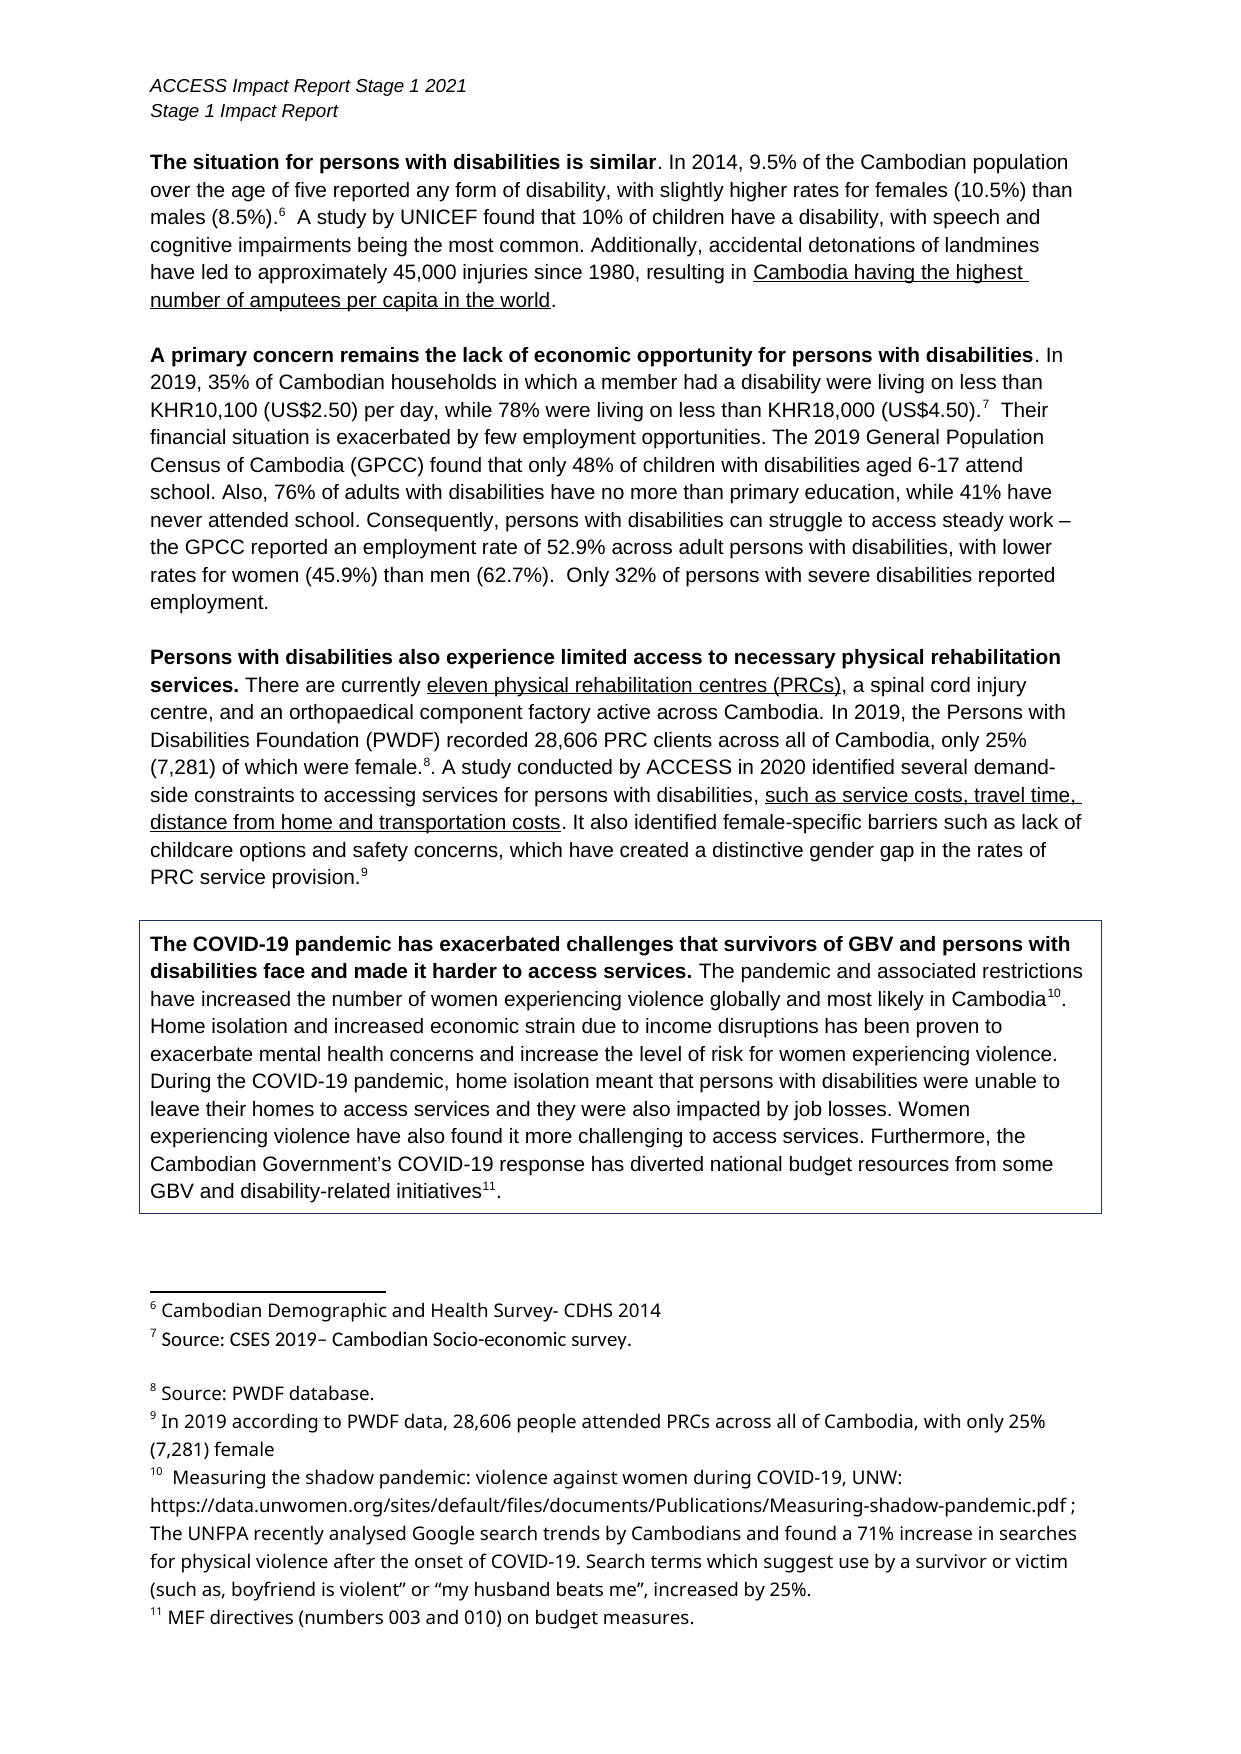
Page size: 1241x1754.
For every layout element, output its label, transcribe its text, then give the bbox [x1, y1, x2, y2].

text Persons with disabilities also experience limited access to necessary physical rehabilitation services. There are currently eleven physical rehabilitation centres (PRCs), a spinal cord injury centre, and an orthopaedical component factory active across Cambodia. In 2019, the Persons with Disabilities Foundation (PWDF) recorded 28,606 PRC clients across all of Cambodia, only 25% (7,281) of which were female.. A study conducted by ACCESS in 2020 identified several demand-side constraints to accessing services for persons with disabilities, such as service costs, travel time, distance from home and transportation costs. It also identified female-specific barriers such as lack of childcare options and safety concerns, which have created a distinctive gender gap in the rates of PRC service provision. [150, 645, 1090, 889]
text A primary concern remains the lack of economic opportunity for persons with disabilities. In 2019, 35% of Cambodian households in which a member had a disability were living on less than KHR10,100 (US$2.50) per day, while 78% were living on less than KHR18,000 (US$4.50). Their financial situation is exacerbated by few employment opportunities. The 2019 General Population Census of Cambodia (GPCC) found that only 48% of children with disabilities aged 6-17 attend school. Also, 76% of adults with disabilities have no more than primary education, while 41% have never attended school. Consequently, persons with disabilities can struggle to access steady work – the GPCC reported an employment rate of 52.9% across adult persons with disabilities, with lower rates for women (45.9%) than men (62.7%). Only 32% of persons with severe disabilities reported employment. [150, 342, 1090, 614]
text The COVID-19 pandemic has exacerbated challenges that survivors of GBV and persons with disabilities face and made it harder to access services. The pandemic and associated restrictions have increased the number of women experiencing violence globally and most likely in Cambodia. Home isolation and increased economic strain due to income disruptions has been proven to exacerbate mental health concerns and increase the level of risk for women experiencing violence. During the COVID-19 pandemic, home isolation meant that persons with disabilities were unable to leave their homes to access services and they were also impacted by job losses. Women experiencing violence have also found it more challenging to access services. Furthermore, the Cambodian Government’s COVID-19 response has diverted national budget resources from some GBV and disability-related initiatives. [140, 921, 1101, 1213]
text The situation for persons with disabilities is similar. In 2014, 9.5% of the Cambodian population over the age of five reported any form of disability, with slightly higher rates for females (10.5%) than males (8.5%). A study by UNICEF found that 10% of children have a disability, with speech and cognitive impairments being the most common. Additionally, accidental detonations of landmines have led to approximately 45,000 injuries since 1980, resulting in Cambodia having the highest number of amputees per capita in the world. [150, 150, 1090, 311]
